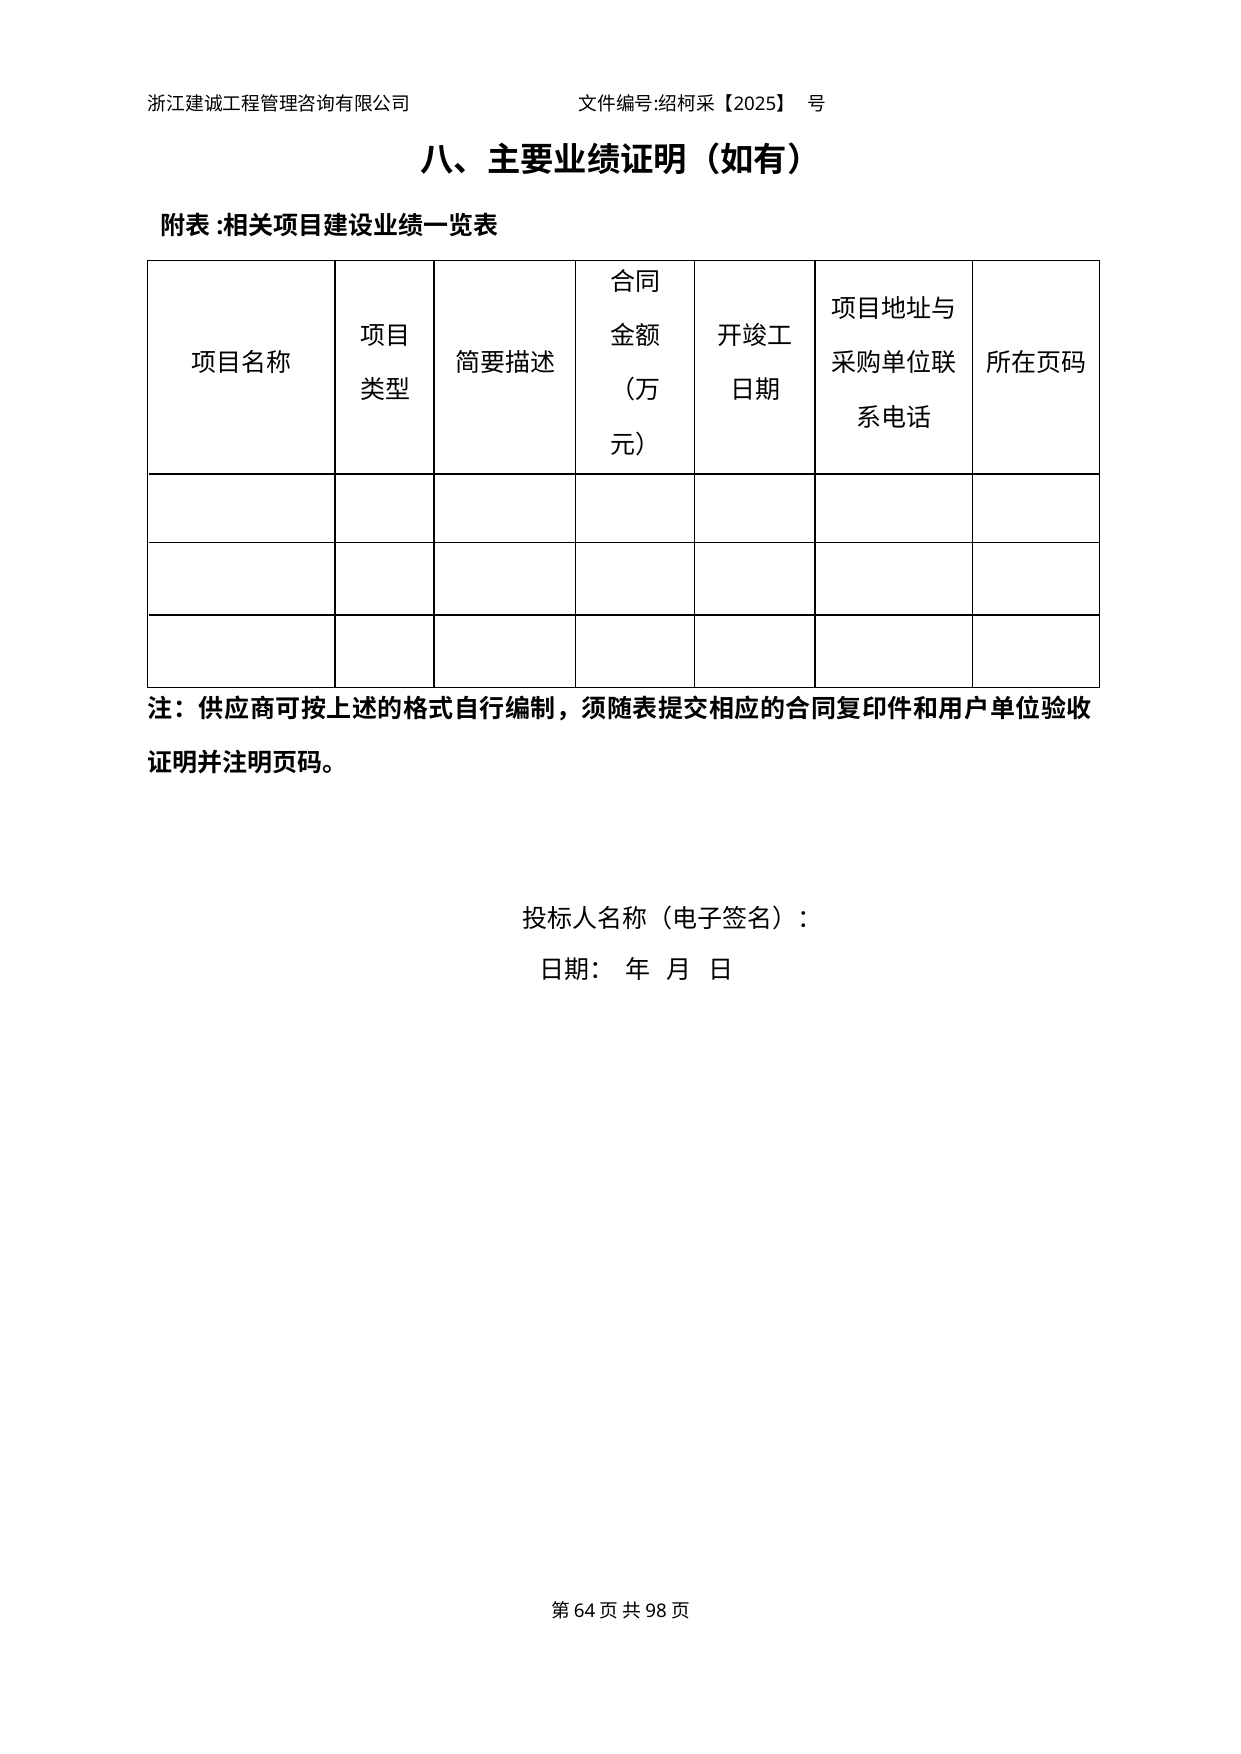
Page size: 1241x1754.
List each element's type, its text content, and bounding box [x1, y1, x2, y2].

table_cell [435, 475, 575, 542]
text 附表 :相关项目建设业绩一览表 [148, 205, 1092, 241]
table_cell [576, 543, 694, 614]
table_cell [973, 543, 1099, 614]
text 投标人名称（电子签名）： [148, 899, 1092, 935]
table_header 项目地址与采购单位联系电话 [816, 261, 972, 473]
table_cell [148, 615, 334, 686]
table_cell [695, 543, 814, 614]
table_header 所在页码 [973, 261, 1099, 473]
table_cell [148, 474, 334, 542]
table_cell [816, 616, 972, 686]
text 八、主要业绩证明（如有） [148, 133, 1092, 181]
table_cell [336, 616, 433, 686]
table_cell [576, 475, 694, 542]
table_cell [435, 616, 575, 686]
table_cell [816, 543, 972, 614]
text 日期： 年 月 日 [148, 949, 1092, 986]
table_cell [148, 543, 334, 614]
table_cell [336, 475, 433, 542]
table_cell [435, 543, 575, 614]
table_cell [695, 616, 814, 686]
text 注：供应商可按上述的格式自行编制，须随表提交相应的合同复印件和用户单位验收证明并注明页码。 [148, 688, 1092, 779]
table_cell [973, 616, 1099, 686]
table_header 项目名称 [148, 261, 334, 473]
table_cell [695, 475, 814, 542]
table_header 合同 金额 （万元） [576, 261, 694, 473]
table_cell [336, 543, 433, 614]
table_header 简要描述 [435, 261, 575, 473]
table_header 开竣工日期 [695, 261, 814, 473]
table_cell [576, 616, 694, 686]
table_cell [816, 475, 972, 542]
table_header 项目 类型 [336, 261, 433, 473]
table_cell [973, 475, 1099, 542]
